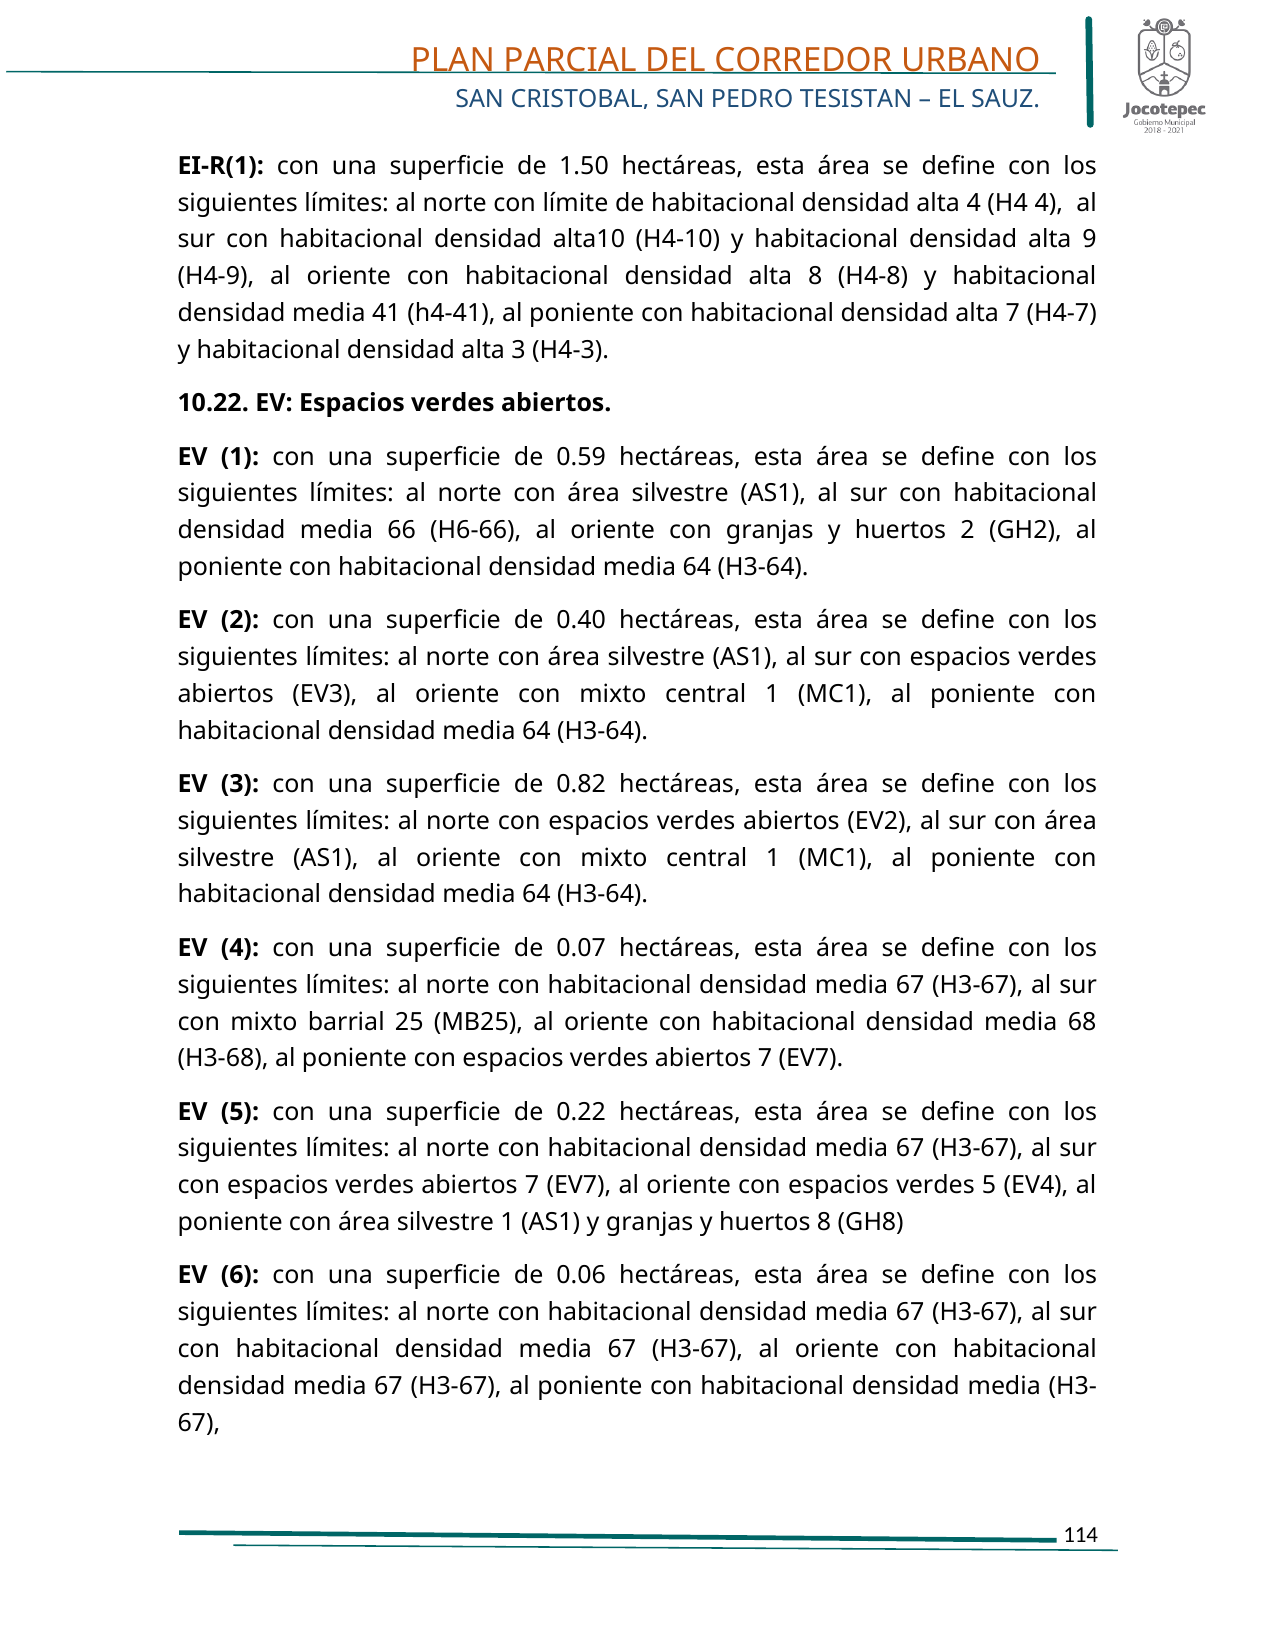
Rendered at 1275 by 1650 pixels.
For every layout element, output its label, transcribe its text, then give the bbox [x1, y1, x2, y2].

text EV (6): con una superficie de 0.06 hectáreas, esta área se define con los siguientes límites: al norte con habitacional densidad media 67 (H3-67), al sur con habitacional densidad media 67 (H3-67), al oriente con habitacional densidad media 67 (H3-67), al poniente con habitacional densidad media (H3-67), [177, 1257, 1098, 1438]
text EV (1): con una superficie de 0.59 hectáreas, esta área se define con los siguientes límites: al norte con área silvestre (AS1), al sur con habitacional densidad media 66 (H6-66), al oriente con granjas y huertos 2 (GH2), al poniente con habitacional densidad media 64 (H3-64). [177, 438, 1098, 583]
picture [1101, 13, 1227, 139]
text 10.22. EV: Espacios verdes abiertos. [177, 385, 1098, 419]
text EV (2): con una superficie de 0.40 hectáreas, esta área se define con los siguientes límites: al norte con área silvestre (AS1), al sur con espacios verdes abiertos (EV3), al oriente con mixto central 1 (MC1), al poniente con habitacional densidad media 64 (H3-64). [177, 602, 1098, 746]
text EV (4): con una superficie de 0.07 hectáreas, esta área se define con los siguientes límites: al norte con habitacional densidad media 67 (H3-67), al sur con mixto barrial 25 (MB25), al oriente con habitacional densidad media 68 (H3-68), al poniente con espacios verdes abiertos 7 (EV7). [177, 929, 1098, 1074]
text EV (3): con una superficie de 0.82 hectáreas, esta área se define con los siguientes límites: al norte con espacios verdes abiertos (EV2), al sur con área silvestre (AS1), al oriente con mixto central 1 (MC1), al poniente con habitacional densidad media 64 (H3-64). [177, 766, 1098, 910]
text EI-R(1): con una superficie de 1.50 hectáreas, esta área se define con los siguientes límites: al norte con límite de habitacional densidad alta 4 (H4 4), al sur con habitacional densidad alta10 (H4-10) y habitacional densidad alta 9 (H4-9), al oriente con habitacional densidad alta 8 (H4-8) y habitacional densidad media 41 (h4-41), al poniente con habitacional densidad alta 7 (H4-7) y habitacional densidad alta 3 (H4-3). [177, 148, 1098, 366]
text EV (5): con una superficie de 0.22 hectáreas, esta área se define con los siguientes límites: al norte con habitacional densidad media 67 (H3-67), al sur con espacios verdes abiertos 7 (EV7), al oriente con espacios verdes 5 (EV4), al poniente con área silvestre 1 (AS1) y granjas y huertos 8 (GH8) [177, 1093, 1098, 1238]
